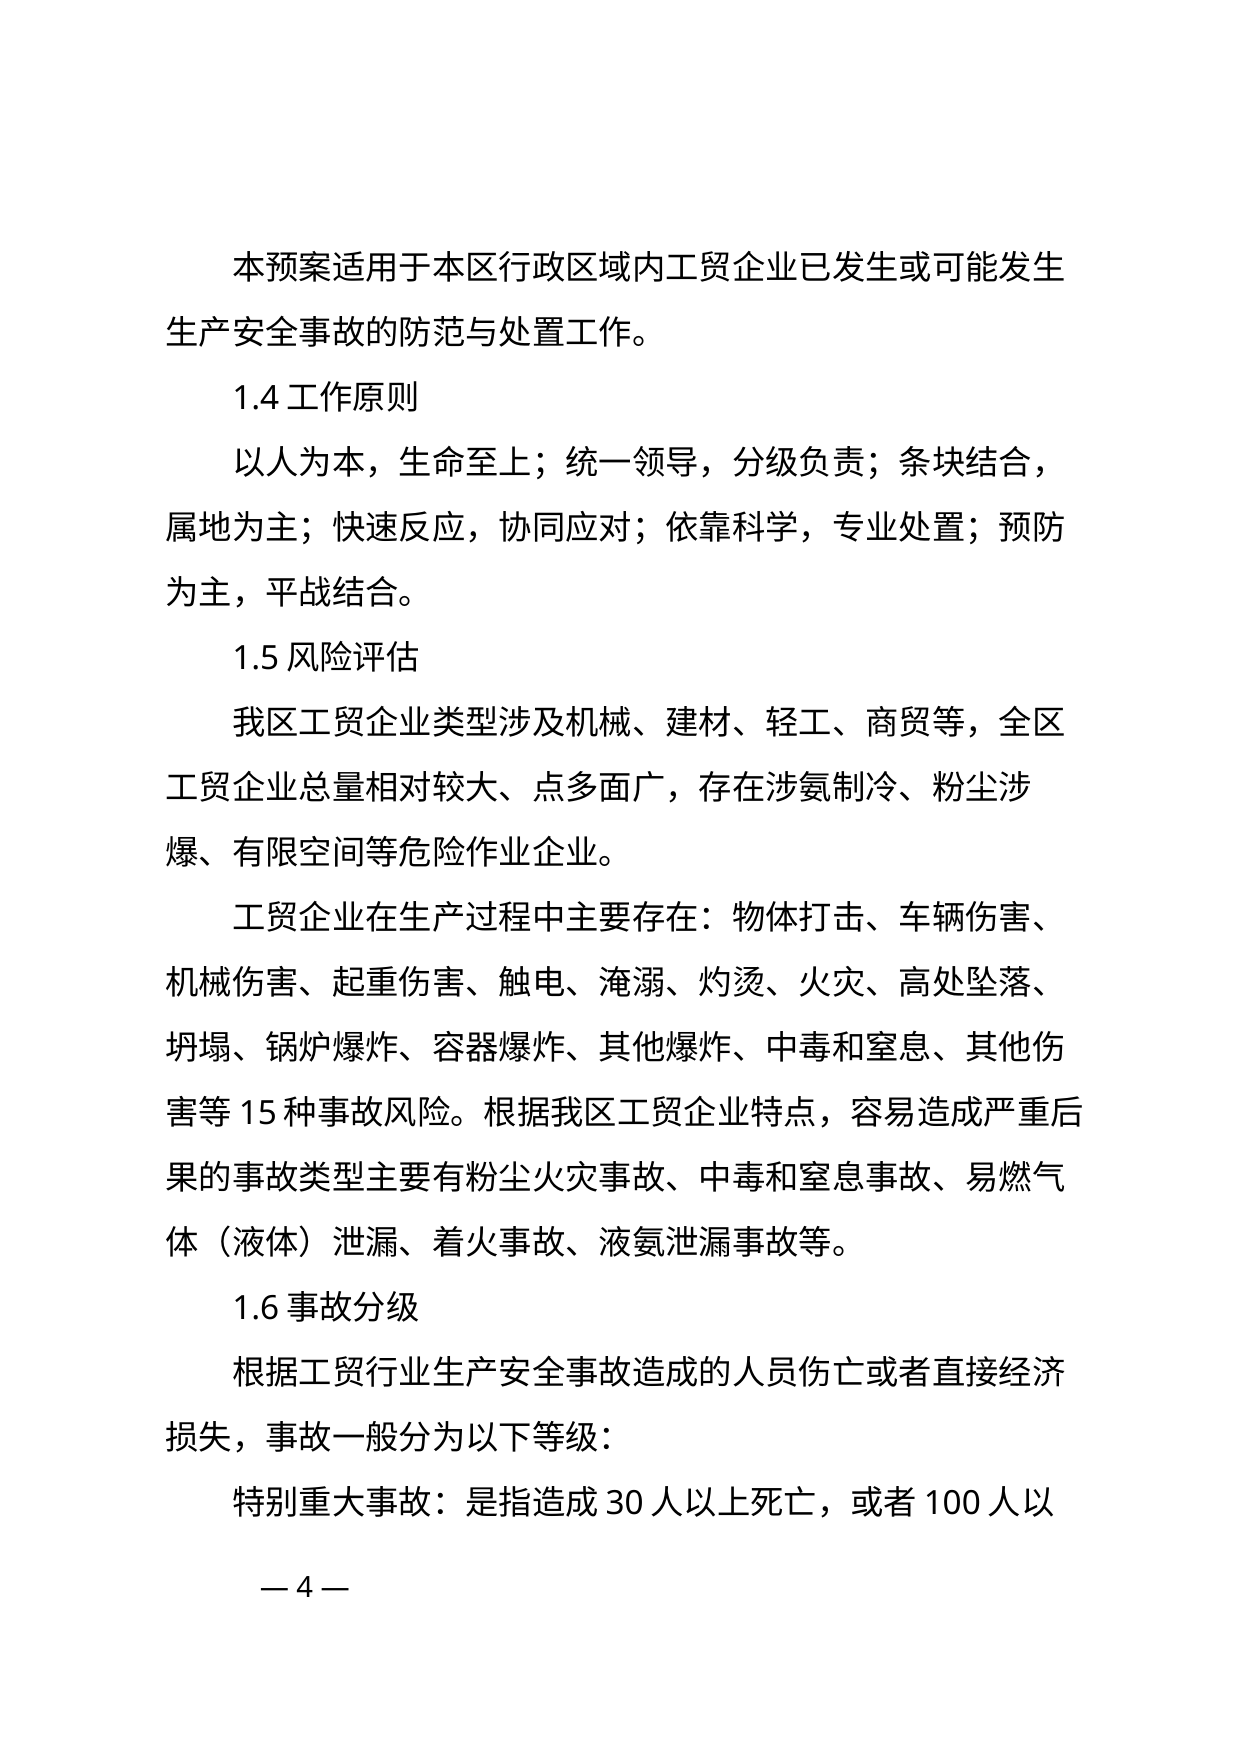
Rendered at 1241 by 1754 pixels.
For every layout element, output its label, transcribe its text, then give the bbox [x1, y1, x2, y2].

list 本预案适用于本区行政区域内工贸企业已发生或可能发生生产安全事故的防范与处置工作。 [165, 233, 1087, 363]
list 1.5风险评估 [165, 623, 1087, 688]
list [165, 1468, 1087, 1533]
list 以人为本，生命至上；统一领导，分级负责；条块结合，属地为主；快速反应，协同应对；依靠科学，专业处置；预防为主，平战结合。 [165, 428, 1087, 623]
list 1.4工作原则 [165, 363, 1087, 428]
list 工贸企业在生产过程中主要存在：物体打击、车辆伤害、机械伤害、起重伤害、触电、淹溺、灼烫、火灾、高处坠落、坍塌、锅炉爆炸、容器爆炸、其他爆炸、中毒和窒息、其他伤害等15种事故风险。根据我区工贸企业特点，容易造成严重后果的事故类型主要有粉尘火灾事故、中毒和窒息事故、易燃气体（液体）泄漏、着火事故、液氨泄漏事故等。 [165, 883, 1087, 1273]
list 1.6事故分级 [165, 1273, 1087, 1338]
list 我区工贸企业类型涉及机械、建材、轻工、商贸等，全区工贸企业总量相对较大、点多面广，存在涉氨制冷、粉尘涉爆、有限空间等危险作业企业。 [165, 688, 1087, 883]
list 根据工贸行业生产安全事故造成的人员伤亡或者直接经济损失，事故一般分为以下等级： [165, 1338, 1087, 1468]
